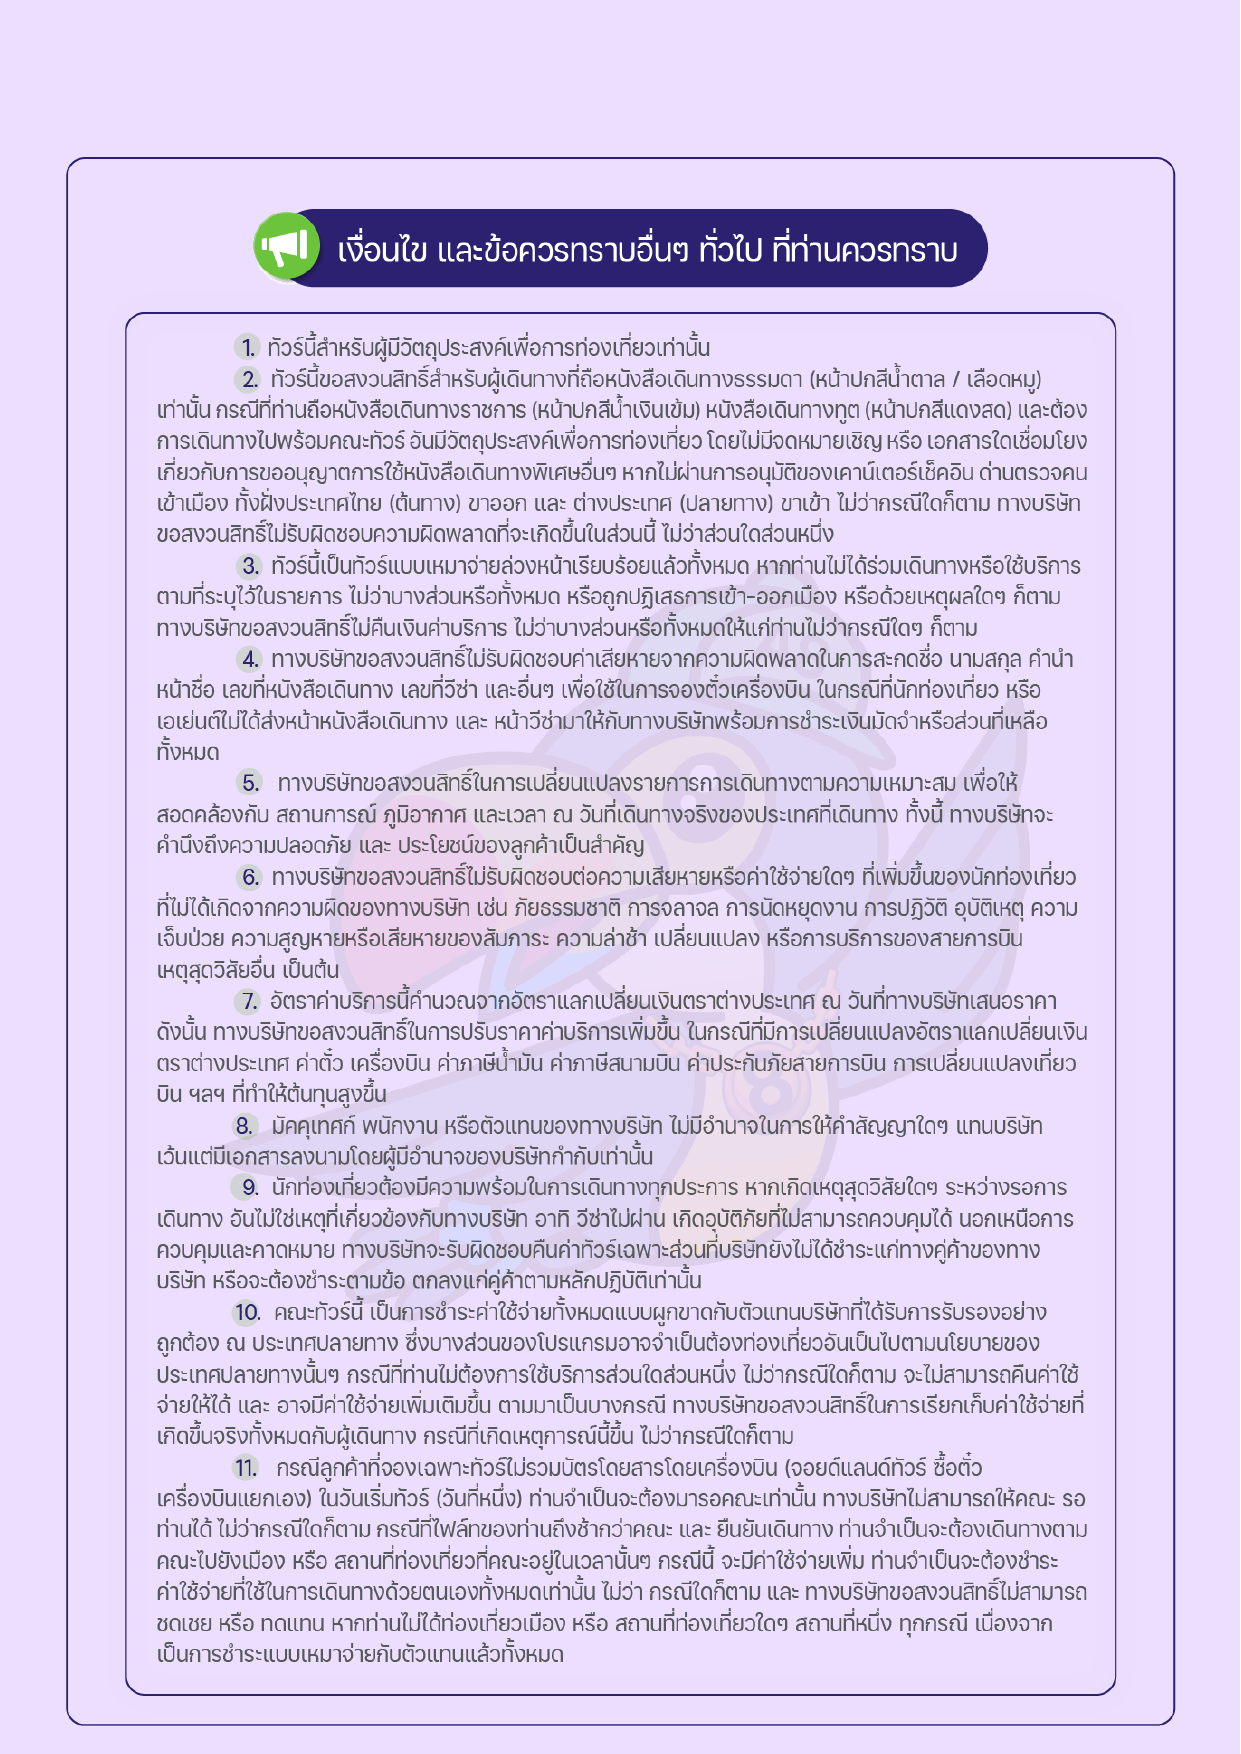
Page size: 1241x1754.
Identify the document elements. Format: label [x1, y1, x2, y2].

picture [59, 147, 1182, 1735]
